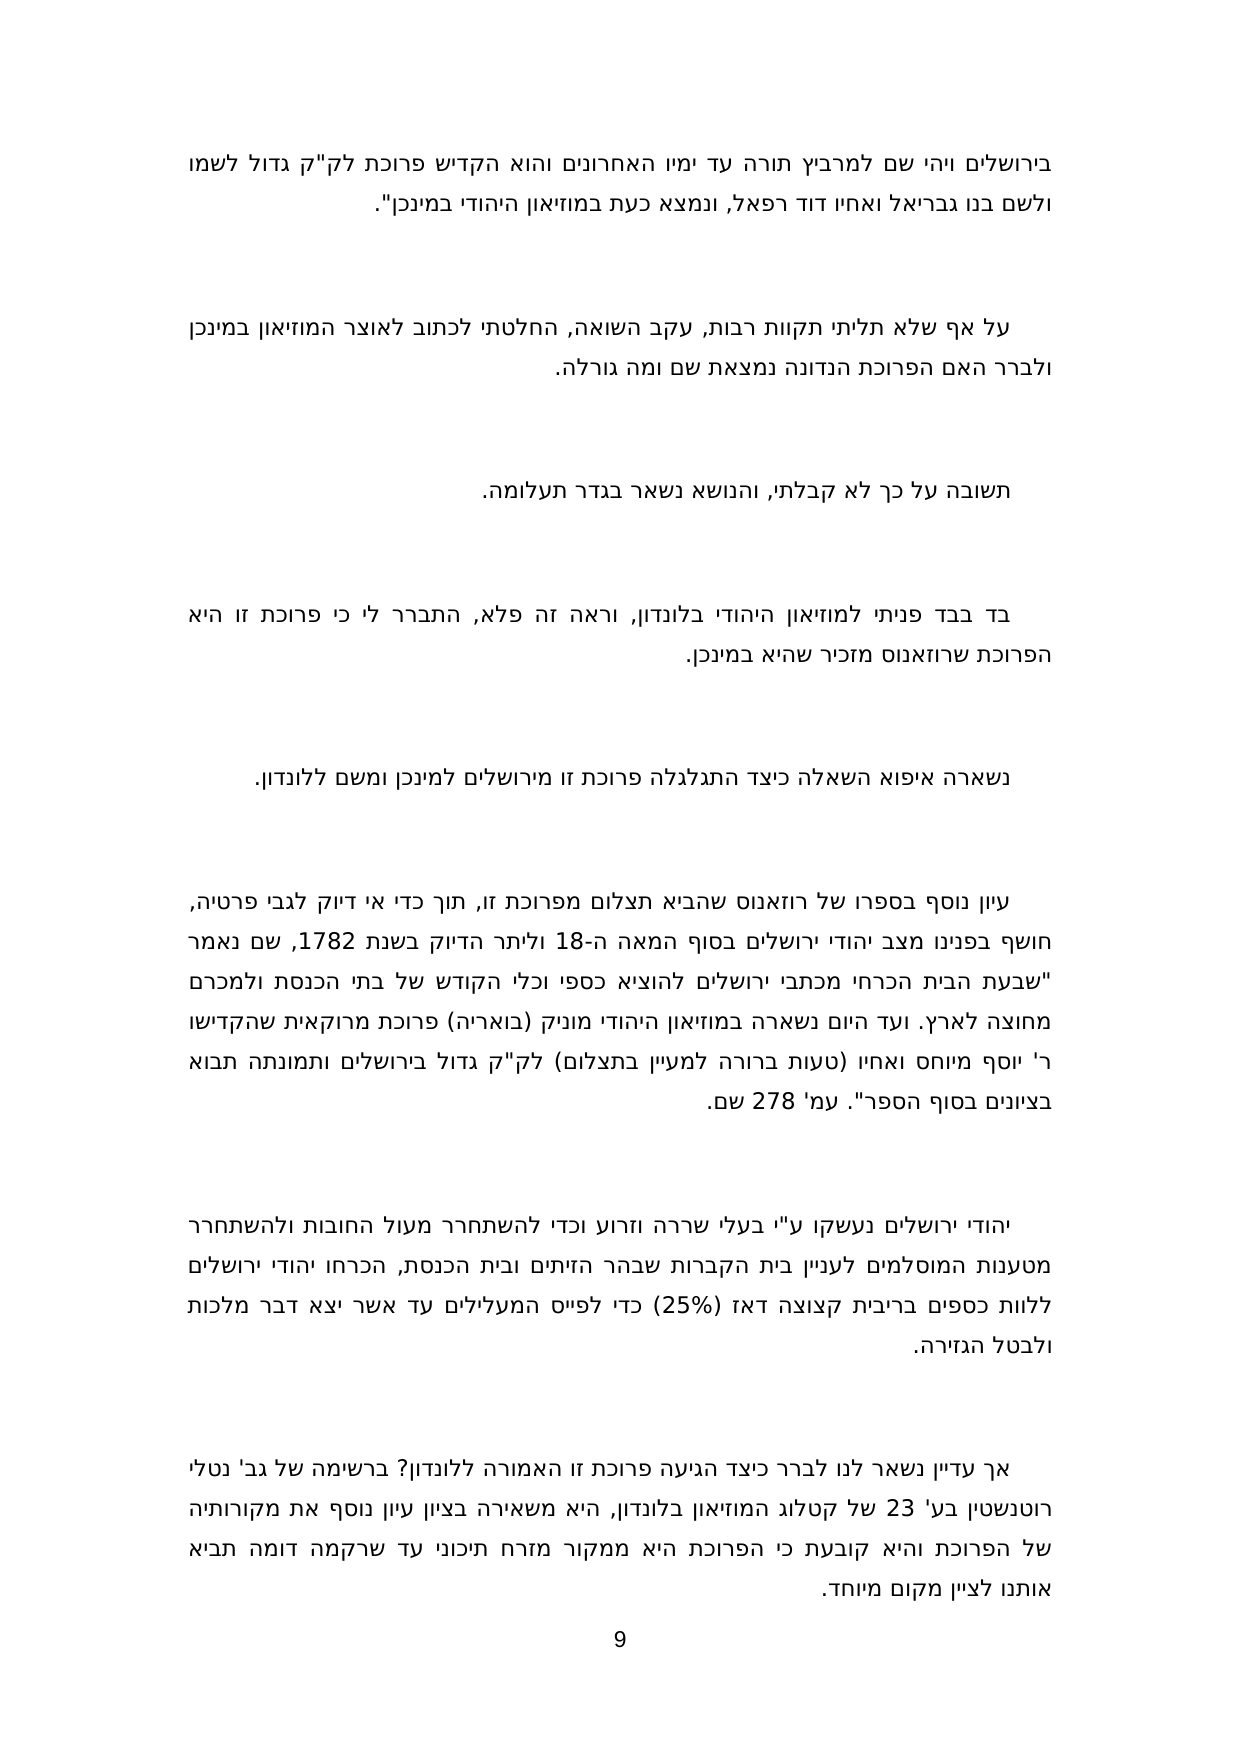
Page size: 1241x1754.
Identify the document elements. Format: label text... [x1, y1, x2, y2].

text תשובה על כך לא קבלתי, והנושא נשאר בגדר תעלומה. [187, 477, 1053, 504]
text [187, 150, 1053, 217]
text יהודי ירושלים נעשקו ע"י בעלי שררה וזרוע וכדי להשתחרר מעול החובות ולהשתחרר מטענות המוסלמים לעניין בית הקברות שבהר הזיתים ובית הכנסת, הכרחו יהודי ירושלים ללוות כספים בריבית קצוצה דאז (25%) כדי לפייס המעלילים עד אשר יצא דבר מלכות ולבטל הגזירה. [187, 1212, 1053, 1358]
text אך עדיין נשאר לנו לברר כיצד הגיעה פרוכת זו האמורה ללונדון? ברשימה של גב' נטלי רוטנשטין בע' 23 של קטלוג המוזיאון בלונדון, היא משאירה בציון עיון נוסף את מקורותיה של הפרוכת והיא קובעת כי הפרוכת היא ממקור מזרח תיכוני עד שרקמה דומה תביא אותנו לציין מקום מיוחד. [187, 1456, 1053, 1602]
text בד בבד פניתי למוזיאון היהודי בלונדון, וראה זה פלא, התברר לי כי פרוכת זו היא הפרוכת שרוזאנוס מזכיר שהיא במינכן. [187, 601, 1053, 668]
text על אף שלא תליתי תקוות רבות, עקב השואה, החלטתי לכתוב לאוצר המוזיאון במינכן ולברר האם הפרוכת הנדונה נמצאת שם ומה גורלה. [187, 314, 1053, 380]
text עיון נוסף בספרו של רוזאנוס שהביא תצלום מפרוכת זו, תוך כדי אי דיוק לגבי פרטיה, חושף בפנינו מצב יהודי ירושלים בסוף המאה ה-18 וליתר הדיוק בשנת 1782, שם נאמר "שבעת הבית הכרחי מכתבי ירושלים להוציא כספי וכלי הקודש של בתי הכנסת ולמכרם מחוצה לארץ. ועד היום נשארה במוזיאון היהודי מוניק (בואריה) פרוכת מרוקאית שהקדישו ר' יוסף מיוחס ואחיו (טעות ברורה למעיין בתצלום) לק"ק גדול בירושלים ותמונתה תבוא בציונים בסוף הספר". עמ' 278 שם. [187, 888, 1053, 1115]
text נשארה איפוא השאלה כיצד התגלגלה פרוכת זו מירושלים למינכן ומשם ללונדון. [187, 764, 1053, 791]
